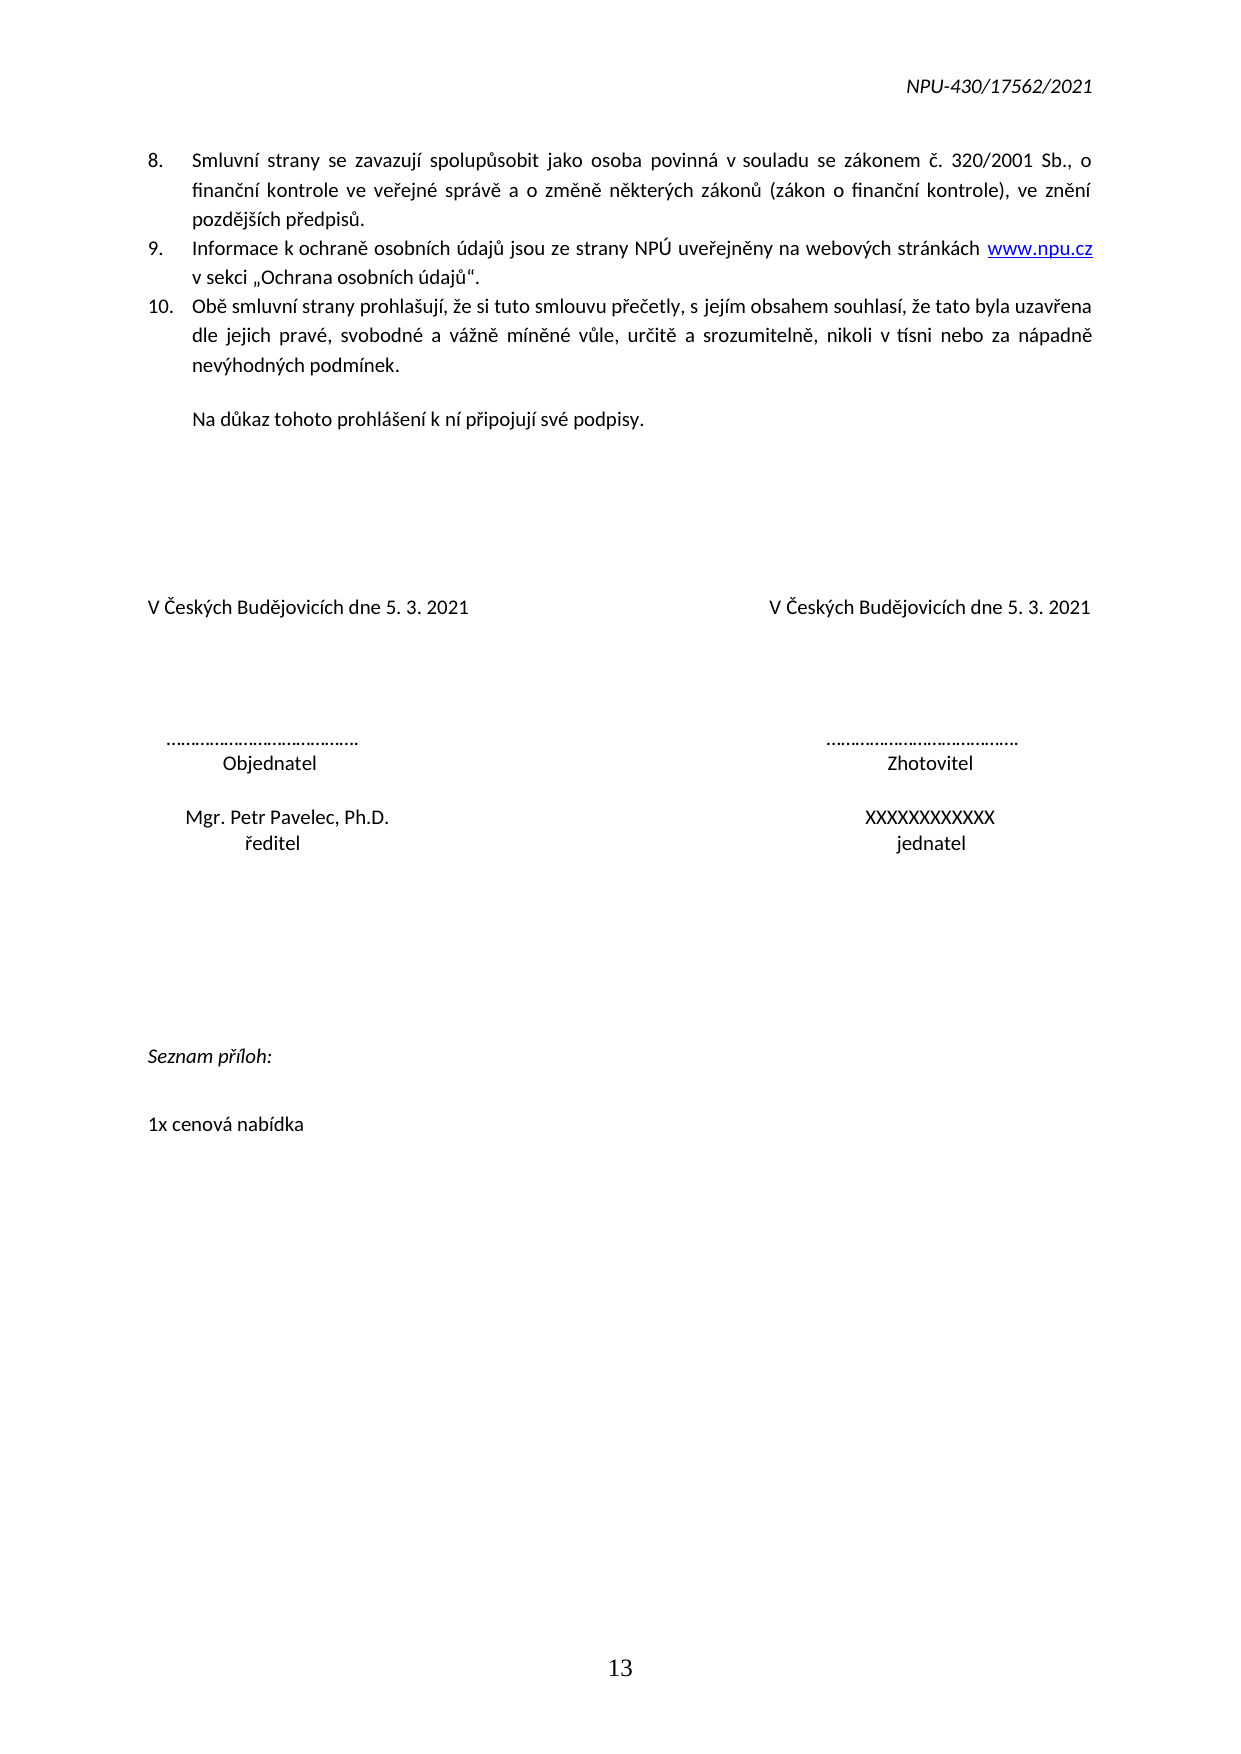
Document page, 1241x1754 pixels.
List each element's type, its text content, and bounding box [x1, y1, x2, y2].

text Na důkaz tohoto prohlášení k ní připojují své podpisy. [148, 406, 1093, 432]
list Smluvní strany se zavazují spolupůsobit jako osoba povinná v souladu se zákonem č. 320/2001 Sb., o finanční kontrole ve veřejné správě a o změně některých zákonů (zákon o finanční kontrole), ve znění pozdějších předpisů. [148, 148, 1093, 231]
text 1x cenová nabídka [148, 1112, 1093, 1137]
text Seznam příloh: [148, 1043, 1093, 1068]
text Objednatel Zhotovitel [148, 750, 1093, 776]
text V Českých Budějovicích dne 5. 3. 2021 V Českých Budějovicích dne 5. 3. 2021 [148, 594, 1093, 620]
list Informace k ochraně osobních údajů jsou ze strany NPÚ uveřejněny na webových stránkách www.npu.cz v sekci „Ochrana osobních údajů“. [148, 235, 1093, 290]
text ředitel jednatel [148, 830, 1093, 855]
subtitle …………………………………. …………………………………. [148, 725, 1093, 750]
text Mgr. Petr Pavelec, Ph.D. XXXXXXXXXXXX [148, 804, 1093, 830]
text 10. Obě smluvní strany prohlašují, že si tuto smlouvu přečetly, s jejím obsahem souhlasí, že tato byla uzavřena dle jejich pravé, svobodné a vážně míněné vůle, určitě a srozumitelně, nikoli v tísni nebo za nápadně nevýhodných podmínek. [148, 293, 1093, 377]
